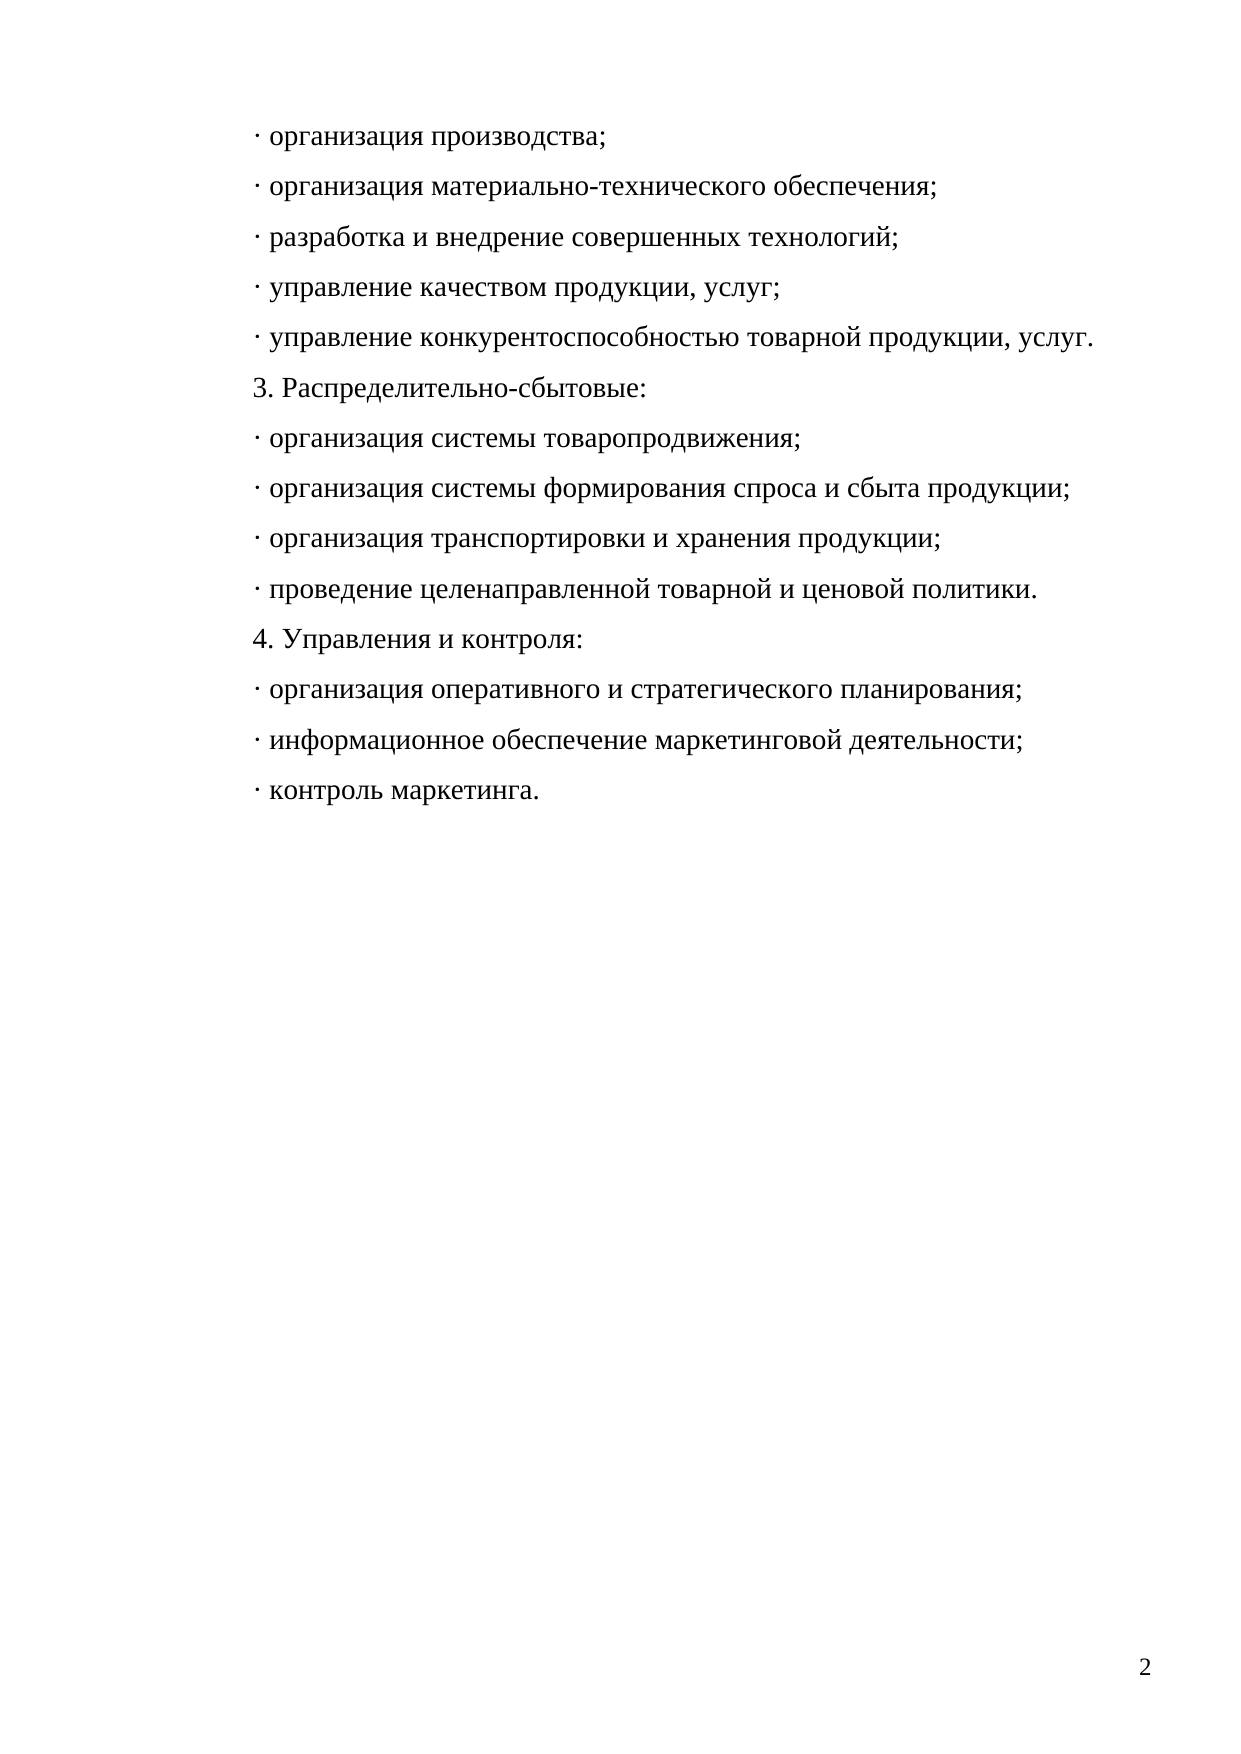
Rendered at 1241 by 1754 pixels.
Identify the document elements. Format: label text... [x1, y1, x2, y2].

text · организация системы формирования спроса и сбыта продукции; [177, 470, 1152, 504]
text 4. Управления и контроля: [177, 621, 1152, 655]
text · управление конкурентоспособностью товарной продукции, услуг. [177, 319, 1152, 353]
text · организация материально-технического обеспечения; [177, 168, 1152, 202]
text · организация системы товаропродвижения; [177, 420, 1152, 453]
text · управление качеством продукции, услуг; [177, 269, 1152, 303]
text · контроль маркетинга. [177, 772, 1152, 806]
text · разработка и внедрение совершенных технологий; [177, 219, 1152, 252]
text 3. Распределительно-сбытовые: [177, 370, 1152, 403]
text · информационное обеспечение маркетинговой деятельности; [177, 722, 1152, 755]
text · организация оперативного и стратегического планирования; [177, 672, 1152, 705]
text · организация производства; [177, 118, 1152, 152]
text · проведение целенаправленной товарной и ценовой политики. [177, 571, 1152, 604]
text · организация транспортировки и хранения продукции; [177, 521, 1152, 554]
